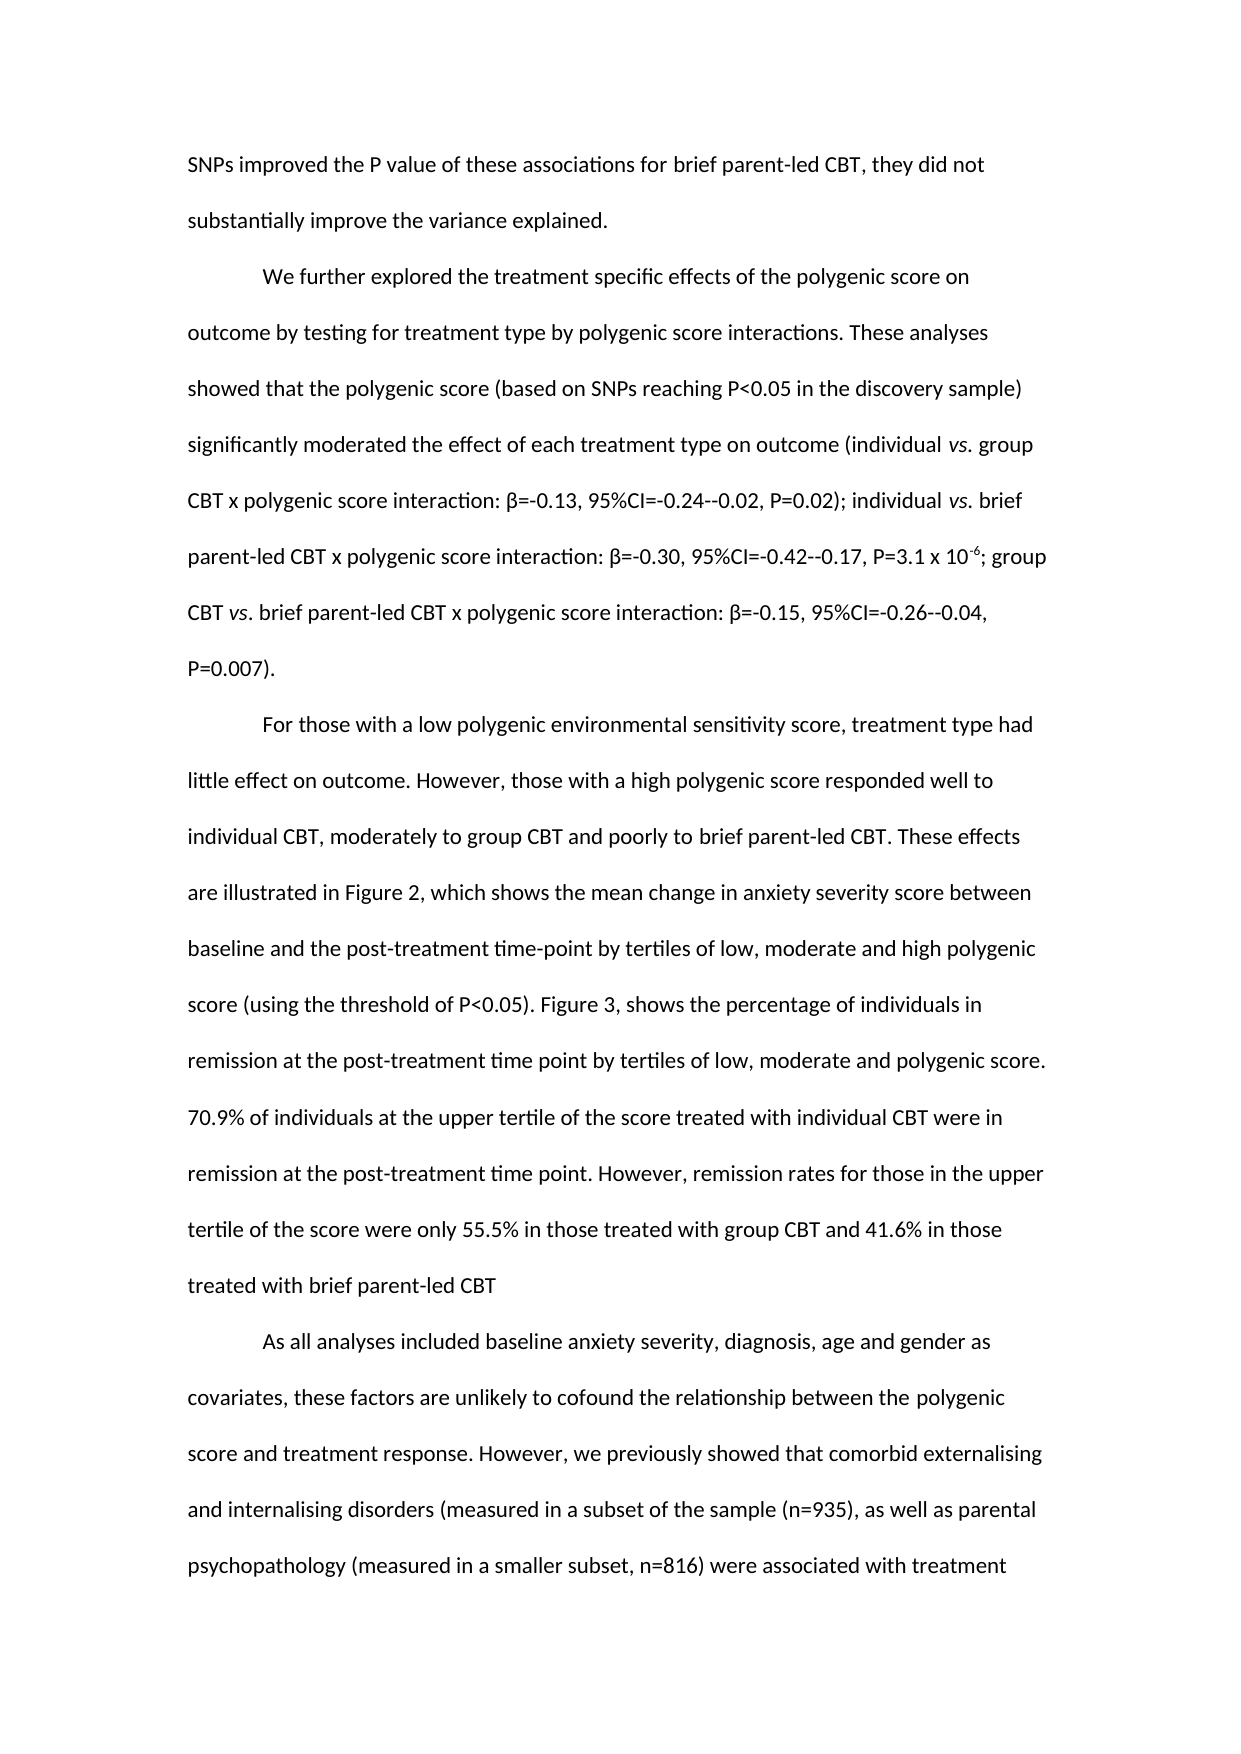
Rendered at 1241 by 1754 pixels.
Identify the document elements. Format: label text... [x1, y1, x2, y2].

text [187, 1327, 1053, 1579]
text We further explored the treatment specific effects of the polygenic score on outcome by testing for treatment type by polygenic score interactions. These analyses showed that the polygenic score (based on SNPs reaching P<0.05 in the discovery sample) significantly moderated the effect of each treatment type on outcome (individual vs. group CBT x polygenic score interaction: β=-0.13, 95%CI=-0.24--0.02, P=0.02); individual vs. brief parent-led CBT x polygenic score interaction: β=-0.30, 95%CI=-0.42--0.17, P=3.1 x 10-6; group CBT vs. brief parent-led CBT x polygenic score interaction: β=-0.15, 95%CI=-0.26--0.04, P=0.007). [187, 262, 1053, 682]
text For those with a low polygenic environmental sensitivity score, treatment type had little effect on outcome. However, those with a high polygenic score responded well to individual CBT, moderately to group CBT and poorly to brief parent-led CBT. These effects are illustrated in Figure 2, which shows the mean change in anxiety severity score between baseline and the post-treatment time-point by tertiles of low, moderate and high polygenic score (using the threshold of P<0.05). Figure 3, shows the percentage of individuals in remission at the post-treatment time point by tertiles of low, moderate and polygenic score. 70.9% of individuals at the upper tertile of the score treated with individual CBT were in remission at the post-treatment time point. However, remission rates for those in the upper tertile of the score were only 55.5% in those treated with group CBT and 41.6% in those treated with brief parent-led CBT [187, 710, 1053, 1299]
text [187, 150, 1053, 234]
